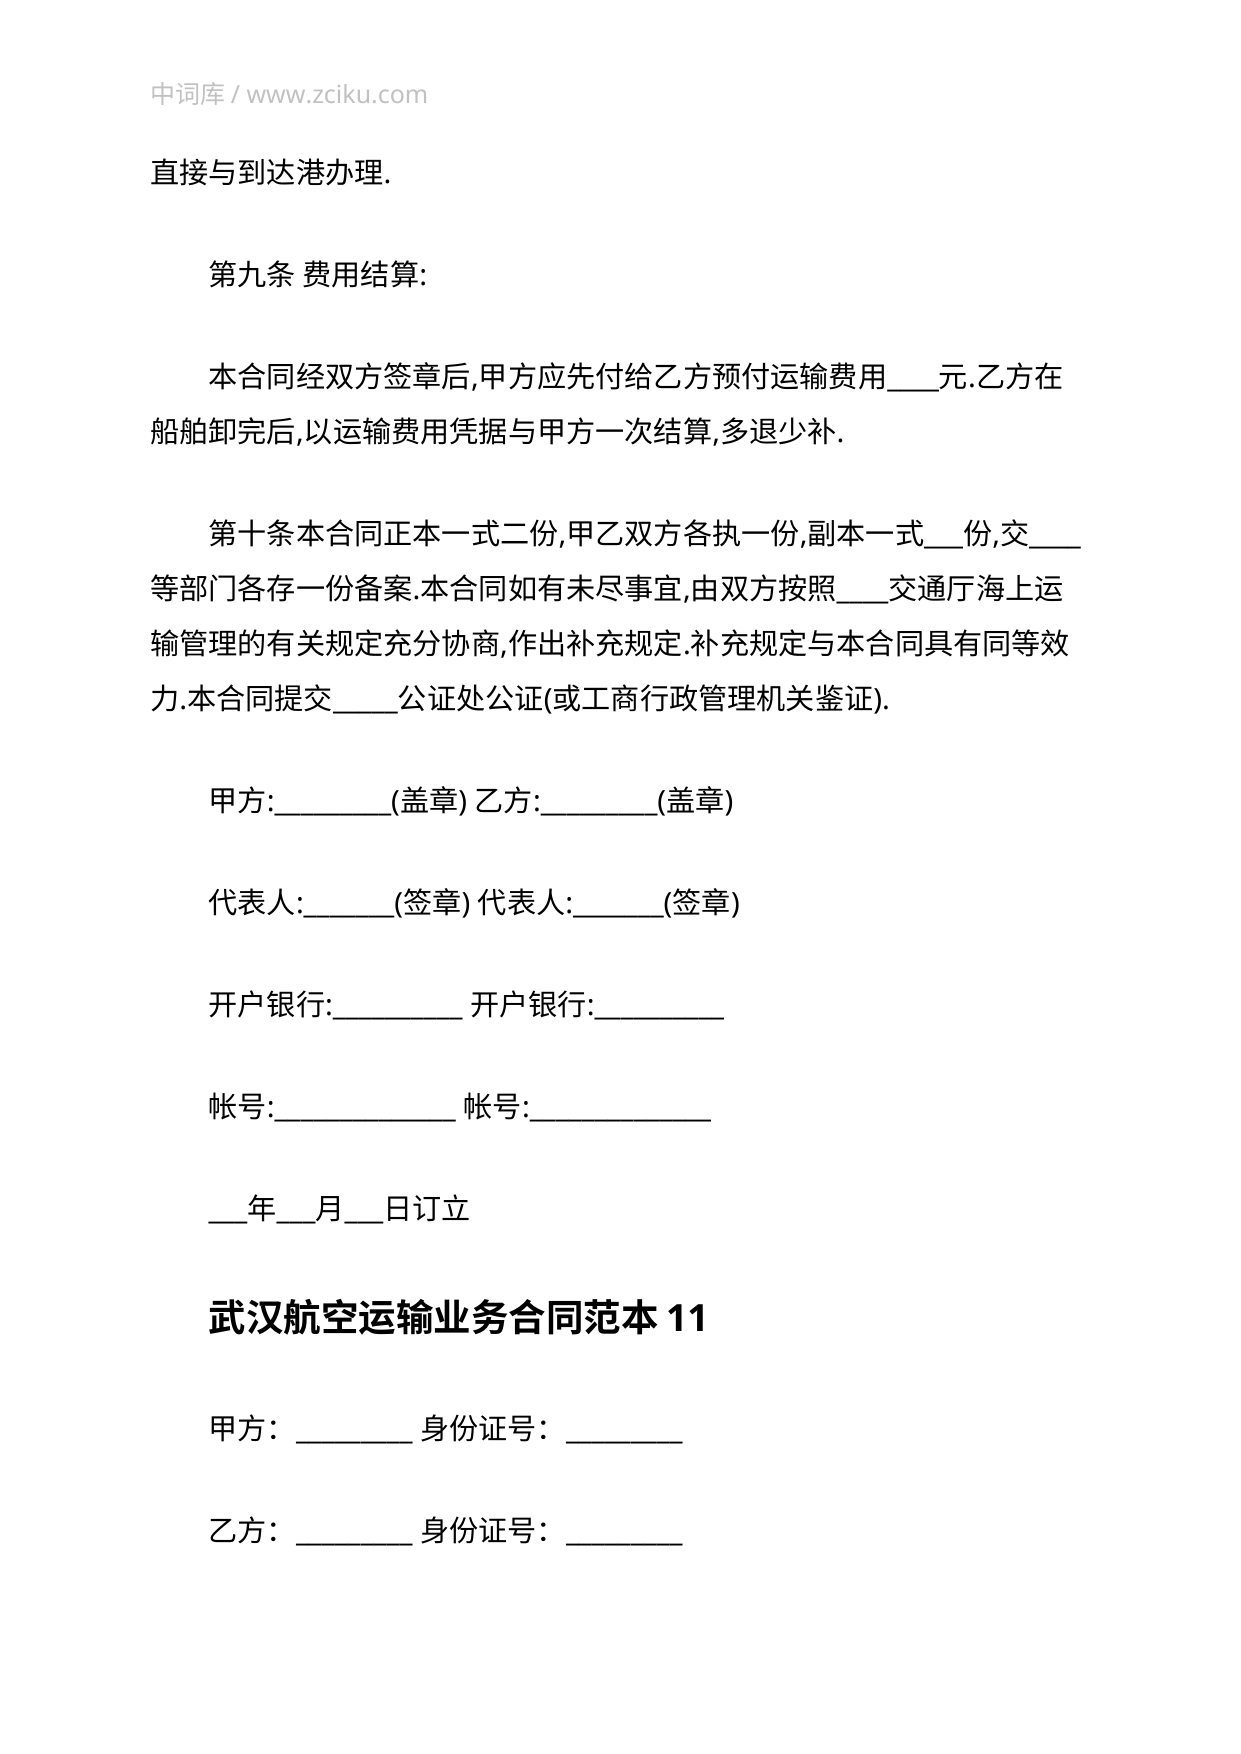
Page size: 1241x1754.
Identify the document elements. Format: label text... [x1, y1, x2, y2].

text 武汉航空运输业务合同范本11 [150, 1288, 1090, 1342]
text 第九条 费用结算: [150, 252, 1090, 294]
text 开户银行:__________ 开户银行:__________ [150, 982, 1090, 1024]
text ___年___月___日订立 [150, 1186, 1090, 1228]
text 甲方：_________ 身份证号：_________ [150, 1405, 1090, 1448]
text 帐号:______________ 帐号:______________ [150, 1084, 1090, 1126]
text 代表人:_______(签章) 代表人:_______(签章) [150, 880, 1090, 922]
text 乙方：_________ 身份证号：_________ [150, 1507, 1090, 1550]
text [150, 150, 1090, 192]
text 第十条本合同正本一式二份,甲乙双方各执一份,副本一式___份,交____等部门各存一份备案.本合同如有未尽事宜,由双方按照____交通厅海上运输管理的有关规定充分协商,作出补充规定.补充规定与本合同具有同等效力.本合同提交_____公证处公证(或工商行政管理机关鉴证). [150, 511, 1090, 718]
text 甲方:_________(盖章) 乙方:_________(盖章) [150, 778, 1090, 820]
text 本合同经双方签章后,甲方应先付给乙方预付运输费用____元.乙方在船舶卸完后,以运输费用凭据与甲方一次结算,多退少补. [150, 354, 1090, 451]
